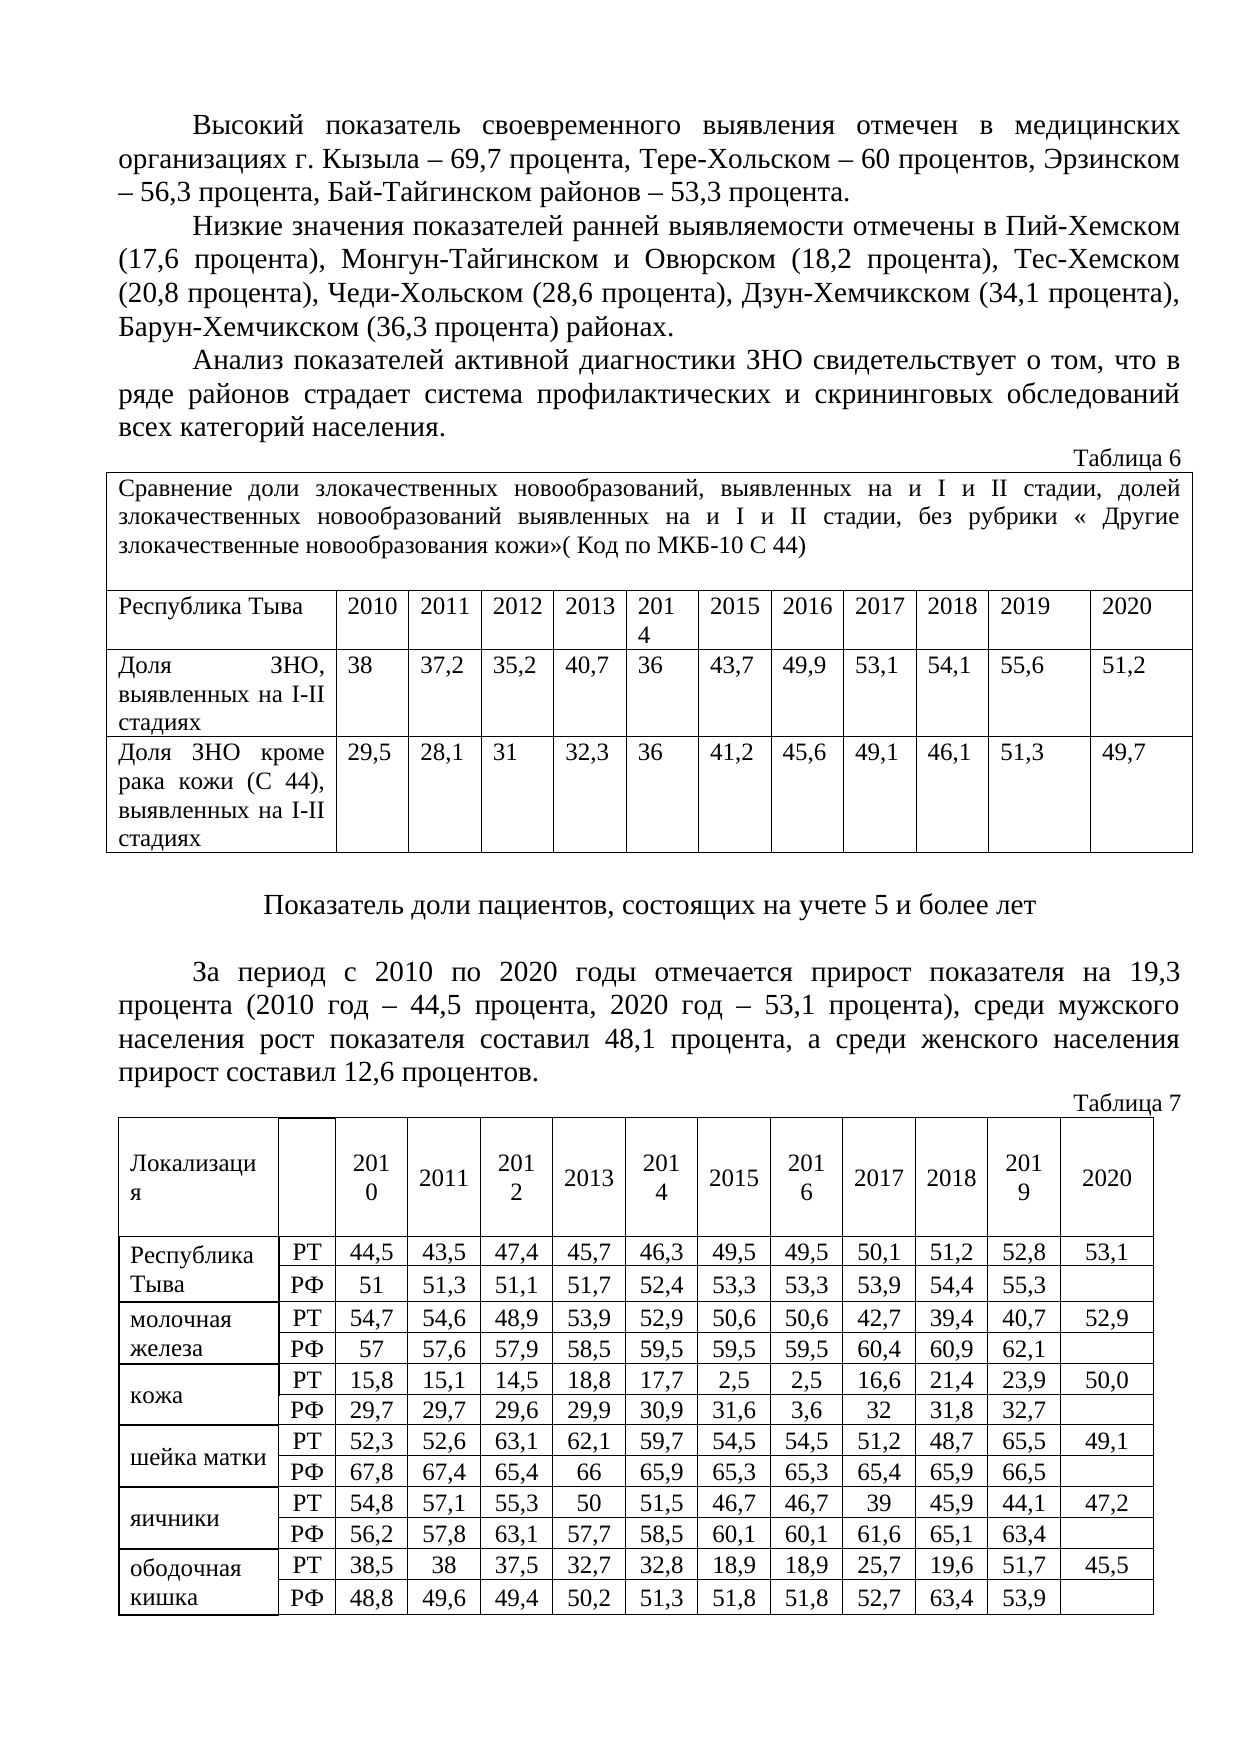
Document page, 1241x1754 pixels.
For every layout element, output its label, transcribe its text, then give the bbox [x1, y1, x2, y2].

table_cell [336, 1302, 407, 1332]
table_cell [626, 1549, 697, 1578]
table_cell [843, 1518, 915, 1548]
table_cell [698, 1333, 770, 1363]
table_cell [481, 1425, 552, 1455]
text За период с 2010 по 2020 годы отмечается прирост показателя на 19,3 процента (2010 год – 44,5 процента, 2020 год – 53,1 процента), среди мужского населения рост показателя составил 48,1 процента, а среди женского населения прирост составил 12,6 процентов. [118, 954, 1181, 1088]
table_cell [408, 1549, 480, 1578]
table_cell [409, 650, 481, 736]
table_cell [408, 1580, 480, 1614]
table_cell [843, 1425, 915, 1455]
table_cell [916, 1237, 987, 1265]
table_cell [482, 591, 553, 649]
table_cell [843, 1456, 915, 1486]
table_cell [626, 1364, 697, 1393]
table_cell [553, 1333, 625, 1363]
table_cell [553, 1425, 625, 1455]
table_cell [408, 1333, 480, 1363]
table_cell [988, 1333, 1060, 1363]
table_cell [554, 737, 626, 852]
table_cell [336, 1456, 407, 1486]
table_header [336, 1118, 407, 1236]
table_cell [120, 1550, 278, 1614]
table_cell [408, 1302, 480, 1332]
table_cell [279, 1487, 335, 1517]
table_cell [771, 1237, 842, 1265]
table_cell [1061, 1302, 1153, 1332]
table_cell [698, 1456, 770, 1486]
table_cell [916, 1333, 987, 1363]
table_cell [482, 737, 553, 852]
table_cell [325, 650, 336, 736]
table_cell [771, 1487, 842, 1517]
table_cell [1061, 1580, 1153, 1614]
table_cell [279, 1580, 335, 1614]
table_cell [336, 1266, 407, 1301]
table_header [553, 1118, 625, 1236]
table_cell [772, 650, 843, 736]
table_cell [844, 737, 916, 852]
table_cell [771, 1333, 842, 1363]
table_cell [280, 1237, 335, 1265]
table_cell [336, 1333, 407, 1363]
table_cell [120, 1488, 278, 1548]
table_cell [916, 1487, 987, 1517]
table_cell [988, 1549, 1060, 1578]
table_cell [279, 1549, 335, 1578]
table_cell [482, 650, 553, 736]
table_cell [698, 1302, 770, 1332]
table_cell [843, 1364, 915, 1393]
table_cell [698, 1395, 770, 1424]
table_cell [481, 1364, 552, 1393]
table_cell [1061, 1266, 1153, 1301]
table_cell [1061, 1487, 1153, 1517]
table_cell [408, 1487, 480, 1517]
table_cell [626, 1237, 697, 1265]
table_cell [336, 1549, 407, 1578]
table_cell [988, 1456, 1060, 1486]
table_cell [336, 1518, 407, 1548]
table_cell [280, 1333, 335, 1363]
text Высокий показатель своевременного выявления отмечен в медицинских организациях г. Кызыла – 69,7 процента, Тере-Хольском – 60 процентов, Эрзинском – 56,3 процента, Бай-Тайгинском районов – 53,3 процента. [118, 107, 1181, 208]
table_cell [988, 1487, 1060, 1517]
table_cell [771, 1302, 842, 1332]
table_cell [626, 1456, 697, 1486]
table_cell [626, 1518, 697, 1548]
text Таблица 7 [118, 1088, 1181, 1117]
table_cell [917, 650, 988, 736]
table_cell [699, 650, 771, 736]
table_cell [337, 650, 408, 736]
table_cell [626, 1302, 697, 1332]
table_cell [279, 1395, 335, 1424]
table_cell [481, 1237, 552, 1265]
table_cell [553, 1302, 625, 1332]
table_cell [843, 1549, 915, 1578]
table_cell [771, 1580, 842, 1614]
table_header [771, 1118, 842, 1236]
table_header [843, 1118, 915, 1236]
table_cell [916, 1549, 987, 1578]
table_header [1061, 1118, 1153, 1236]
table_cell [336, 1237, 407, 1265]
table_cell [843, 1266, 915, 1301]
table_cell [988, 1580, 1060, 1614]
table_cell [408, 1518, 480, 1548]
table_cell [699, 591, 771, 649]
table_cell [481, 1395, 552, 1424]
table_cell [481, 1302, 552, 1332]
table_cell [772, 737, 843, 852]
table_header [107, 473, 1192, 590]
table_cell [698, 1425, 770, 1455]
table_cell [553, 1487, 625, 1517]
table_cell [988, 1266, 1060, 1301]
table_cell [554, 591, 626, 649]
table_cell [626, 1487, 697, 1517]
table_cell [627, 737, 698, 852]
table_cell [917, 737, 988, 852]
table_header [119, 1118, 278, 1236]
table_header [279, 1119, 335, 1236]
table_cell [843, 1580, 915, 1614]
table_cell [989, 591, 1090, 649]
text Низкие значения показателей ранней выявляемости отмечены в Пий-Хемском (17,6 процента), Монгун-Тайгинском и Овюрском (18,2 процента), Тес-Хемском (20,8 процента), Чеди-Хольском (28,6 процента), Дзун-Хемчикском (34,1 процента), Барун-Хемчикском (36,3 процента) районах. [118, 208, 1181, 342]
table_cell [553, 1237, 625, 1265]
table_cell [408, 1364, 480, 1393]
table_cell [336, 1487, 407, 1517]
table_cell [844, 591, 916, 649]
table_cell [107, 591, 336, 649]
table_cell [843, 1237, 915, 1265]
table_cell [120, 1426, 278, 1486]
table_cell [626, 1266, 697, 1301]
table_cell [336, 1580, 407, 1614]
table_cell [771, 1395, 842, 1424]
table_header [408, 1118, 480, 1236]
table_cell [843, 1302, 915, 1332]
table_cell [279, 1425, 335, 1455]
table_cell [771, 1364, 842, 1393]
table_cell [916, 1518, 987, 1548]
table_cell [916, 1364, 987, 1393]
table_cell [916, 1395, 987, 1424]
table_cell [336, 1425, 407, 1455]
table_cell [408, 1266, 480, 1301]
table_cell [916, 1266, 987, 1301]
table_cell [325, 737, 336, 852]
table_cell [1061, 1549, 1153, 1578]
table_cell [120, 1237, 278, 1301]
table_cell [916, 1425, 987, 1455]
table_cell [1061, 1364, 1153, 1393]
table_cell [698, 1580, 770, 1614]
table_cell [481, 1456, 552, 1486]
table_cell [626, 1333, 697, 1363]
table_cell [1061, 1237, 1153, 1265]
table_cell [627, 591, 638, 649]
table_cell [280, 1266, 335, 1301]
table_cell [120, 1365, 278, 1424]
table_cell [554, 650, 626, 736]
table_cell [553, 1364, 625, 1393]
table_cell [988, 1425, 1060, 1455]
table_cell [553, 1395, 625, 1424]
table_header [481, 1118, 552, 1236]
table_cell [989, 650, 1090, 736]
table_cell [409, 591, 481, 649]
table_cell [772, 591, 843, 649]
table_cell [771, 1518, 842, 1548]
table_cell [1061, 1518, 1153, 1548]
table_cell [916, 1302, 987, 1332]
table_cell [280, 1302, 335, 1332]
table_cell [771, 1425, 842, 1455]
text Анализ показателей активной диагностики ЗНО свидетельствует о том, что в ряде районов страдает система профилактических и скрининговых обследований всех категорий населения. [118, 342, 1181, 443]
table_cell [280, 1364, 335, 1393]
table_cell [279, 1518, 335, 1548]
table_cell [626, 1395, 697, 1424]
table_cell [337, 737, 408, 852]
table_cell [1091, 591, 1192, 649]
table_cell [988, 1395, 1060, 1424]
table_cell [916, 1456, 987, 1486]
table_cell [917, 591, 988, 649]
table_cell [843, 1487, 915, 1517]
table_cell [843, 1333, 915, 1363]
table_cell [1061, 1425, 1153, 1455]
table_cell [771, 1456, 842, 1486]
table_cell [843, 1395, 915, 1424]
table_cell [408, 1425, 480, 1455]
text Показатель доли пациентов, состоящих на учете 5 и более лет [118, 887, 1181, 920]
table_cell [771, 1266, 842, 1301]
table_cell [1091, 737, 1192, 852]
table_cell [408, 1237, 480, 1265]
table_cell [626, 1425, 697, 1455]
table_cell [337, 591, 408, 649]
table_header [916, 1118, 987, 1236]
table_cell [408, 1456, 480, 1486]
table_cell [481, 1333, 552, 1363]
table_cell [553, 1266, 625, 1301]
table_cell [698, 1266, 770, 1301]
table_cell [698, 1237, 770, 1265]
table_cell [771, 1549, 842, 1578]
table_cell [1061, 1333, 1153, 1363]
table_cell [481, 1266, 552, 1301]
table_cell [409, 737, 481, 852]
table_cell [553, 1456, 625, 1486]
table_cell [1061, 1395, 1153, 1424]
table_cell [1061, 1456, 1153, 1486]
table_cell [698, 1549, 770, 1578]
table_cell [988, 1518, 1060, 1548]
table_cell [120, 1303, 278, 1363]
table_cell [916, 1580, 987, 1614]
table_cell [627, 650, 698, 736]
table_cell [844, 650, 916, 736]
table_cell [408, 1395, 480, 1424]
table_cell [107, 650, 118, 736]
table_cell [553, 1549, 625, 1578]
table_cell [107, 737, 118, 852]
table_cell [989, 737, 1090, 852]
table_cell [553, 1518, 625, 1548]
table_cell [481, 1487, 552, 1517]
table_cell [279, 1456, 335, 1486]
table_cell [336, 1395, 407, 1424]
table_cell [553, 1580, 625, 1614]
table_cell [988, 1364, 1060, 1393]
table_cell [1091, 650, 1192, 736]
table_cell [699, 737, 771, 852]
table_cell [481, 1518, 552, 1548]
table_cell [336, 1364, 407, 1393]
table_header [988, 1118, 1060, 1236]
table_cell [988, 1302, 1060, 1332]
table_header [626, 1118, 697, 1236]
text Таблица 6 [118, 443, 1181, 472]
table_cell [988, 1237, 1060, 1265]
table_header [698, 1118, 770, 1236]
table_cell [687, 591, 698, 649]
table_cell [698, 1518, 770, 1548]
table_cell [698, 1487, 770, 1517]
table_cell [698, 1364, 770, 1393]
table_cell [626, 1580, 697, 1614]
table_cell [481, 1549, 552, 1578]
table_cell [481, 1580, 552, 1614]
